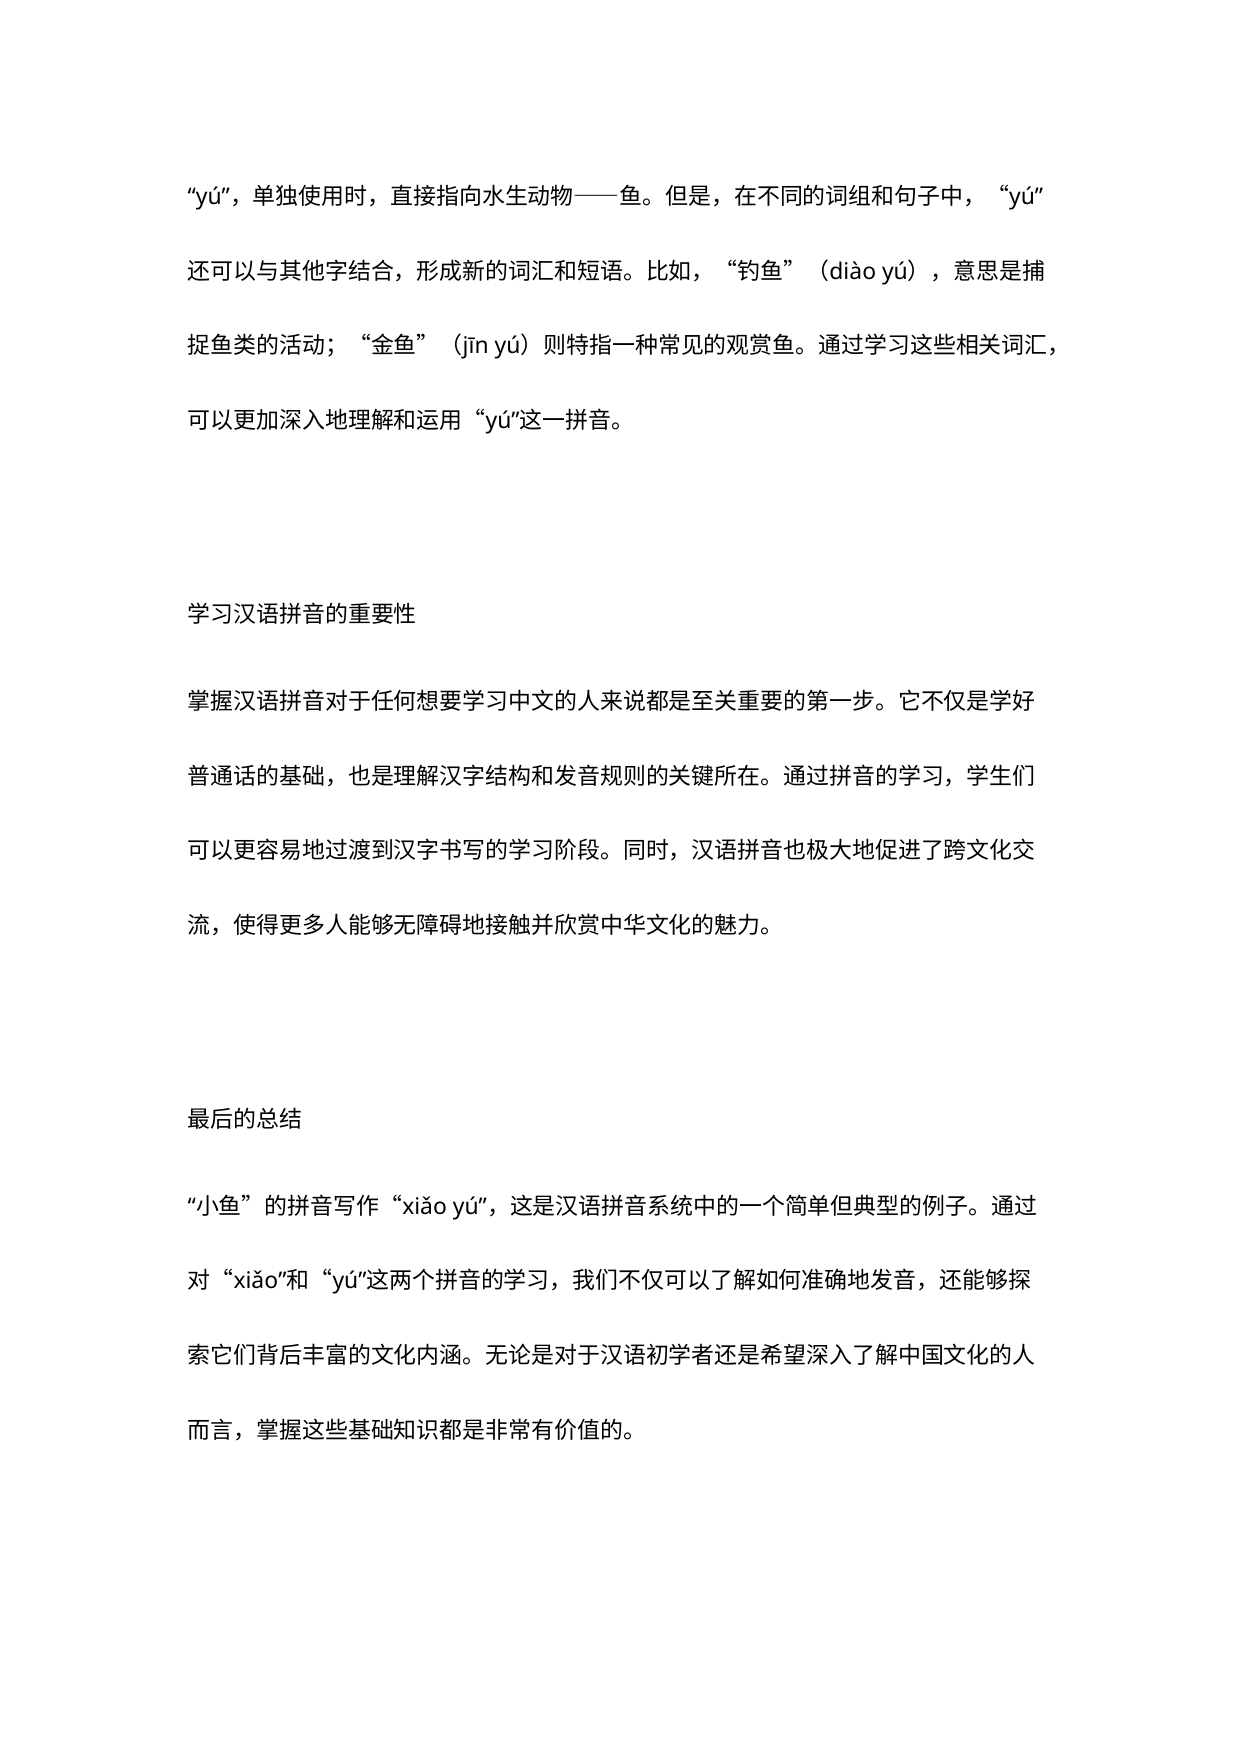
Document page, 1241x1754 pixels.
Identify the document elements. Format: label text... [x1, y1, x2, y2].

text “yú”，单独使用时，直接指向水生动物——鱼。但是，在不同的词组和句子中，“yú”还可以与其他字结合，形成新的词汇和短语。比如，“钓鱼”（diào yú），意思是捕捉鱼类的活动；“金鱼”（jīn yú）则特指一种常见的观赏鱼。通过学习这些相关词汇，可以更加深入地理解和运用“yú”这一拼音。 [187, 162, 1053, 451]
text “小鱼”的拼音写作“xiǎo yú”，这是汉语拼音系统中的一个简单但典型的例子。通过对“xiǎo”和“yú”这两个拼音的学习，我们不仅可以了解如何准确地发音，还能够探索它们背后丰富的文化内涵。无论是对于汉语初学者还是希望深入了解中国文化的人而言，掌握这些基础知识都是非常有价值的。 [187, 1172, 1053, 1461]
text 掌握汉语拼音对于任何想要学习中文的人来说都是至关重要的第一步。它不仅是学好普通话的基础，也是理解汉字结构和发音规则的关键所在。通过拼音的学习，学生们可以更容易地过渡到汉字书写的学习阶段。同时，汉语拼音也极大地促进了跨文化交流，使得更多人能够无障碍地接触并欣赏中华文化的魅力。 [187, 667, 1053, 956]
text 最后的总结 [187, 1085, 1053, 1150]
text 学习汉语拼音的重要性 [187, 580, 1053, 645]
